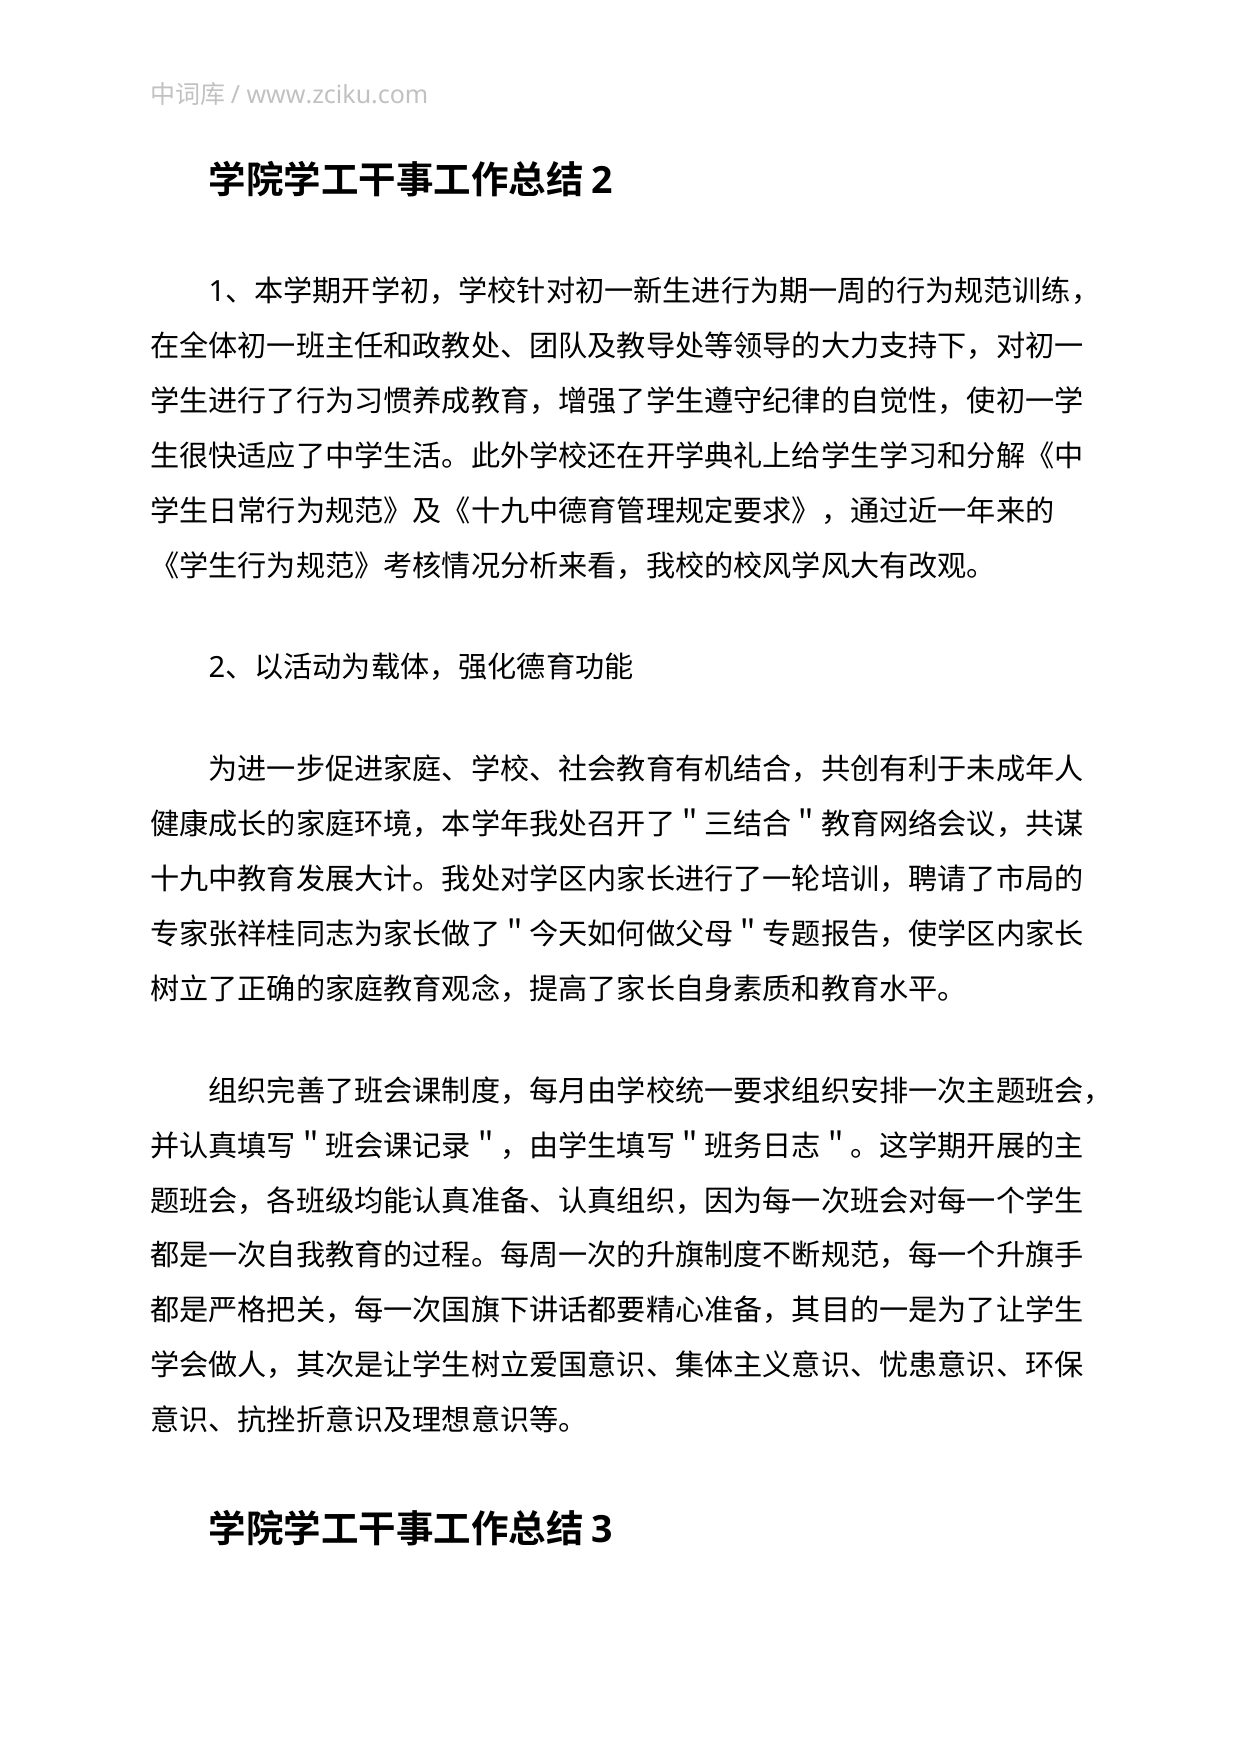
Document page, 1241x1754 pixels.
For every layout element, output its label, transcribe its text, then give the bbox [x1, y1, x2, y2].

text 学院学工干事工作总结3 [150, 1498, 1090, 1553]
text 为进一步促进家庭、学校、社会教育有机结合，共创有利于未成年人健康成长的家庭环境，本学年我处召开了＂三结合＂教育网络会议，共谋十九中教育发展大计。我处对学区内家长进行了一轮培训，聘请了市局的专家张祥桂同志为家长做了＂今天如何做父母＂专题报告，使学区内家长树立了正确的家庭教育观念，提高了家长自身素质和教育水平。 [150, 746, 1090, 1008]
text 组织完善了班会课制度，每月由学校统一要求组织安排一次主题班会，并认真填写＂班会课记录＂，由学生填写＂班务日志＂。这学期开展的主题班会，各班级均能认真准备、认真组织，因为每一次班会对每一个学生都是一次自我教育的过程。每周一次的升旗制度不断规范，每一个升旗手都是严格把关，每一次国旗下讲话都要精心准备，其目的一是为了让学生学会做人，其次是让学生树立爱国意识、集体主义意识、忧患意识、环保意识、抗挫折意识及理想意识等。 [150, 1067, 1090, 1439]
text 学院学工干事工作总结2 [150, 150, 1090, 204]
text 2、以活动为载体，强化德育功能 [150, 644, 1090, 686]
text 1、本学期开学初，学校针对初一新生进行为期一周的行为规范训练，在全体初一班主任和政教处、团队及教导处等领导的大力支持下，对初一学生进行了行为习惯养成教育，增强了学生遵守纪律的自觉性，使初一学生很快适应了中学生活。此外学校还在开学典礼上给学生学习和分解《中学生日常行为规范》及《十九中德育管理规定要求》，通过近一年来的《学生行为规范》考核情况分析来看，我校的校风学风大有改观。 [150, 268, 1090, 584]
